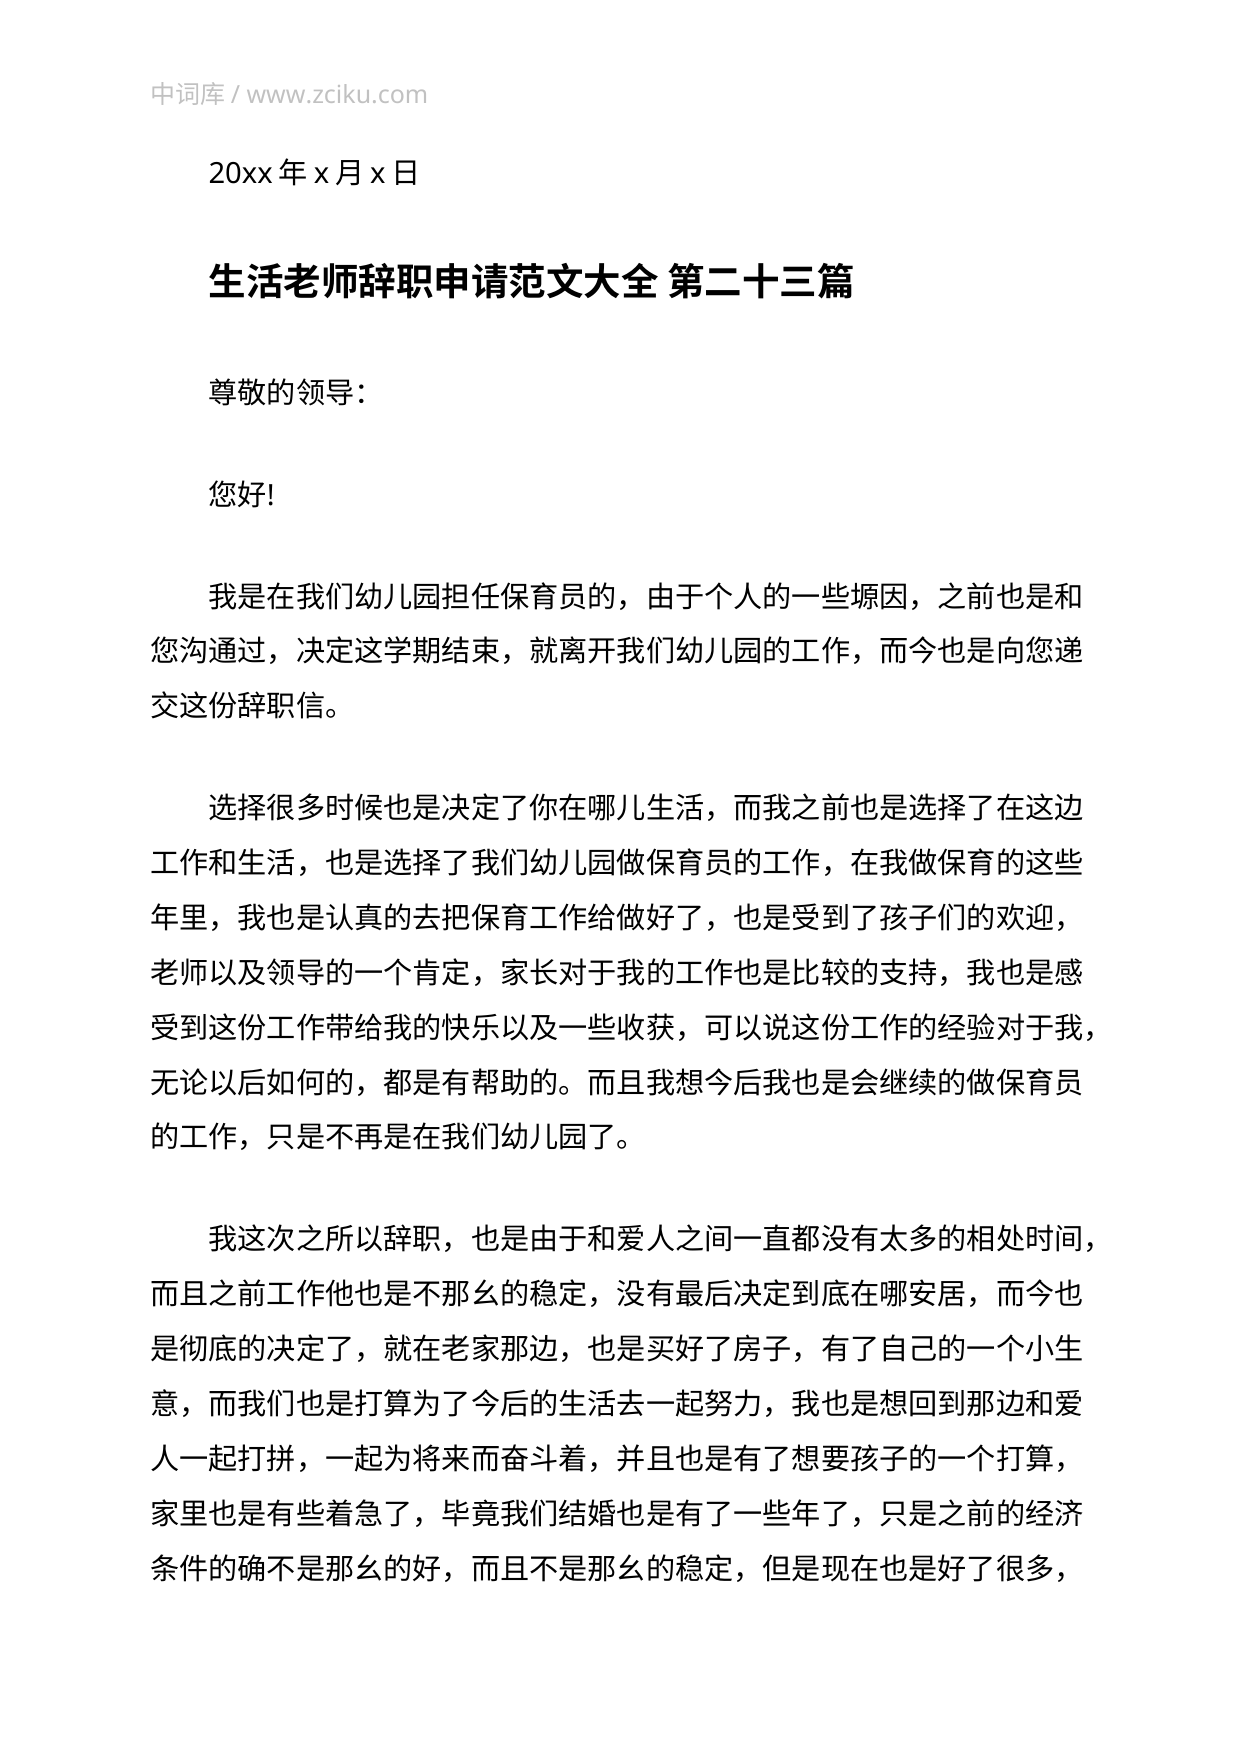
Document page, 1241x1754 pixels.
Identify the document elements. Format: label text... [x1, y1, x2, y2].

text 我是在我们幼儿园担任保育员的，由于个人的一些塬因，之前也是和您沟通过，决定这学期结束，就离开我们幼儿园的工作，而今也是向您递交这份辞职信。 [150, 573, 1090, 725]
text 20xx年x月x日 [150, 150, 1090, 192]
text 生活老师辞职申请范文大全 第二十三篇 [150, 252, 1090, 306]
text 选择很多时候也是决定了你在哪儿生活，而我之前也是选择了在这边工作和生活，也是选择了我们幼儿园做保育员的工作，在我做保育的这些年里，我也是认真的去把保育工作给做好了，也是受到了孩子们的欢迎，老师以及领导的一个肯定，家长对于我的工作也是比较的支持，我也是感受到这份工作带给我的快乐以及一些收获，可以说这份工作的经验对于我，无论以后如何的，都是有帮助的。而且我想今后我也是会继续的做保育员的工作，只是不再是在我们幼儿园了。 [150, 785, 1090, 1156]
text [150, 1216, 1090, 1587]
text 尊敬的领导： [150, 369, 1090, 412]
text 您好! [150, 471, 1090, 513]
